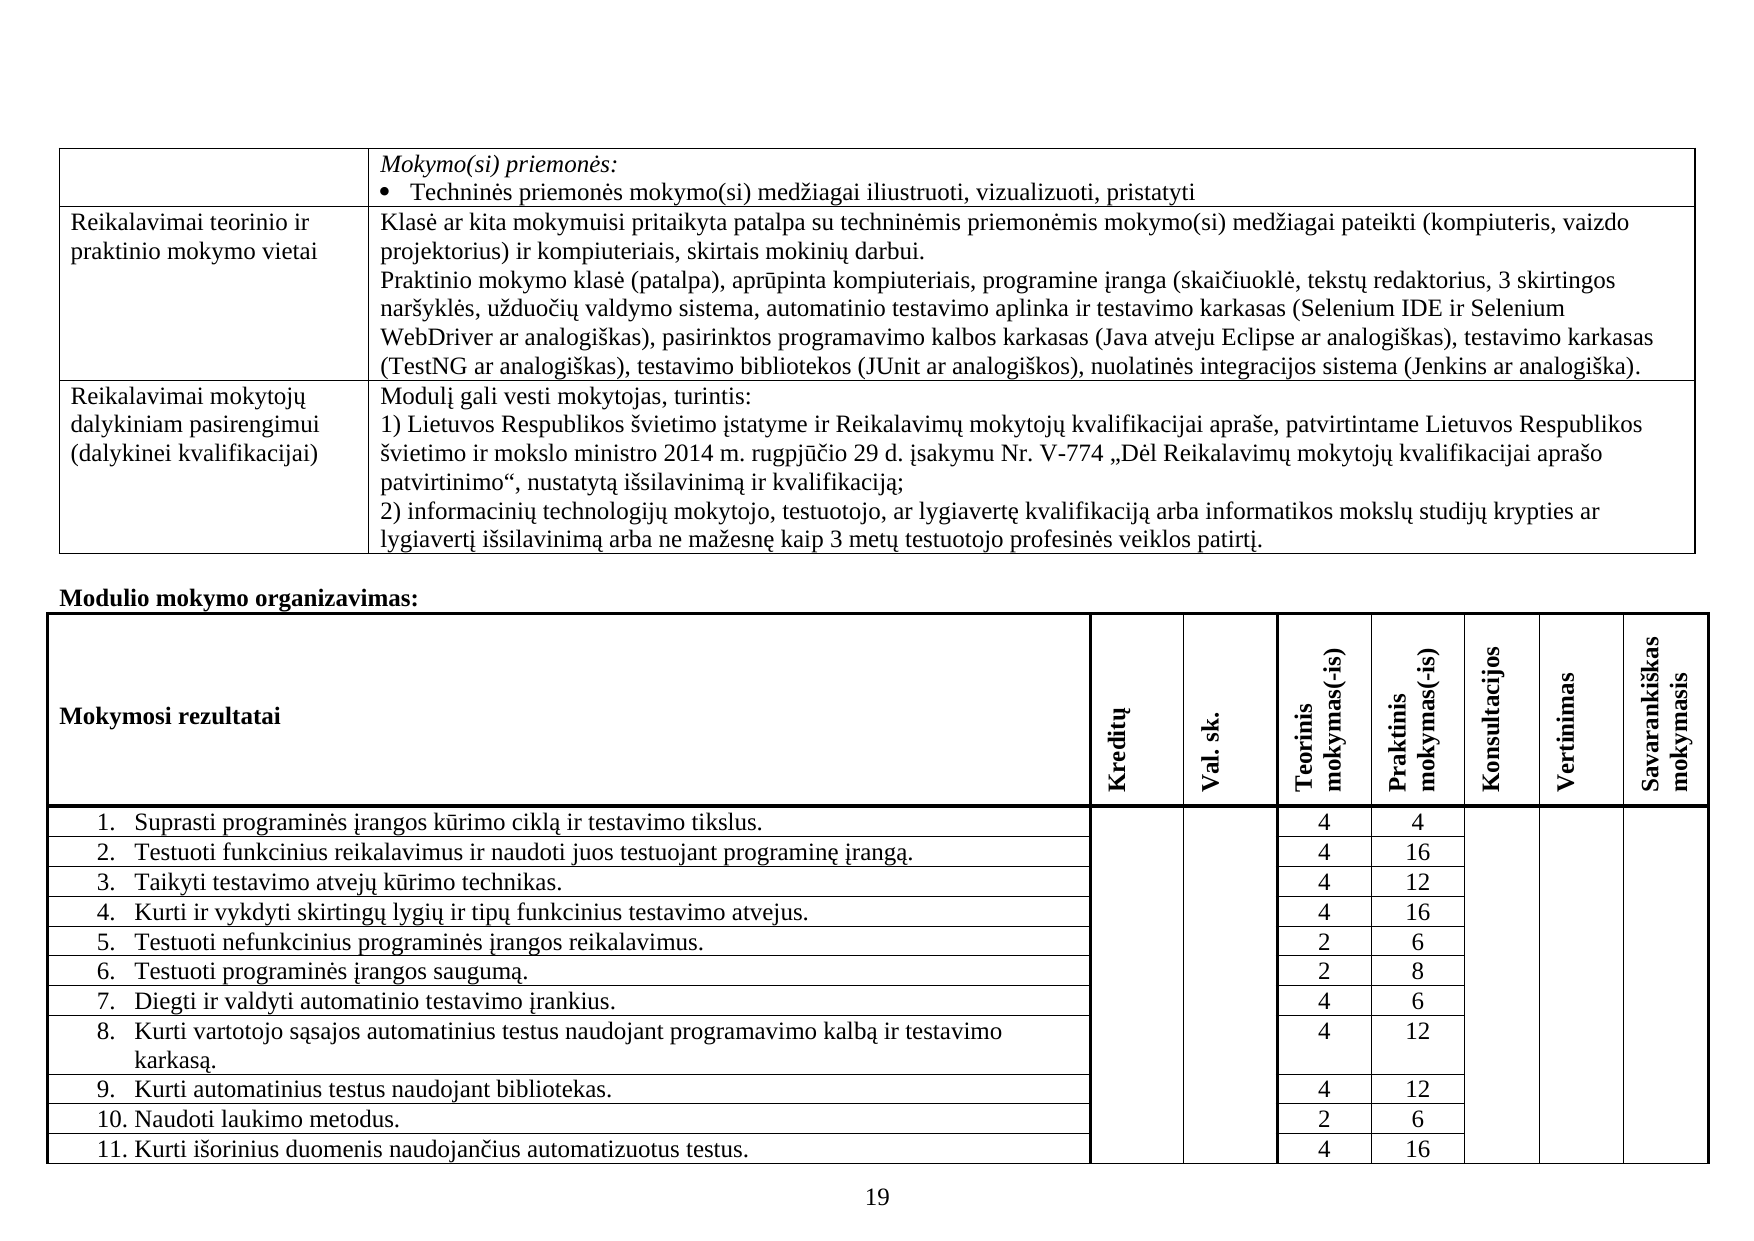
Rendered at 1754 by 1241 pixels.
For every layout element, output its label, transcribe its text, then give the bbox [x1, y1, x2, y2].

table_cell 4 [1279, 808, 1371, 836]
table_header Kreditų [1092, 615, 1183, 804]
table_cell Naudoti laukimo metodus. [49, 1104, 1089, 1133]
table_cell 12 [1372, 1016, 1464, 1073]
table_cell 6 [1372, 927, 1464, 955]
table_cell [1540, 808, 1623, 1163]
text Modulio mokymo organizavimas: [59, 583, 1695, 612]
table_cell 12 [1372, 867, 1464, 896]
table_cell 6 [1372, 1104, 1464, 1133]
table_cell 4 [1279, 897, 1371, 926]
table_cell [369, 149, 1694, 206]
table_cell 4 [1279, 1016, 1371, 1073]
table_cell 6 [1372, 986, 1464, 1015]
table_cell 16 [1372, 1134, 1464, 1163]
table_cell Reikalavimai mokytojų dalykiniam pasirengimui (dalykinei kvalifikacijai) [60, 381, 368, 553]
table_cell Reikalavimai teorinio ir praktinio mokymo vietai [60, 207, 368, 380]
table_header Praktinis mokymas(-is) [1372, 615, 1464, 804]
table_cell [60, 149, 368, 206]
table_cell Diegti ir valdyti automatinio testavimo įrankius. [49, 986, 1089, 1015]
table_cell [1184, 808, 1276, 1163]
table_header Val. sk. [1184, 615, 1276, 804]
table_cell 4 [1372, 808, 1464, 836]
table_header Teorinis mokymas(-is) [1279, 615, 1371, 804]
table_cell Kurti ir vykdyti skirtingų lygių ir tipų funkcinius testavimo atvejus. [49, 897, 1089, 926]
table_header Vertinimas [1540, 615, 1623, 804]
table_cell Testuoti programinės įrangos saugumą. [49, 956, 1089, 985]
table_cell 4 [1279, 1134, 1371, 1163]
table_cell [1624, 808, 1707, 1163]
table_header Mokymosi rezultatai [49, 615, 1089, 804]
table_cell Kurti išorinius duomenis naudojančius automatizuotus testus. [49, 1134, 1089, 1163]
table_cell Klasė ar kita mokymuisi pritaikyta patalpa su techninėmis priemonėmis mokymo(si) medžiagai pateikti (kompiuteris, vaizdo projektorius) ir kompiuteriais, skirtais mokinių darbui. Praktinio mokymo klasė (patalpa), aprūpinta kompiuteriais, programine įranga (skaičiuoklė, tekstų redaktorius, 3 skirtingos naršyklės, užduočių valdymo sistema, automatinio testavimo aplinka ir testavimo karkasas (Selenium IDE ir Selenium WebDriver ar analogiškas), pasirinktos programavimo kalbos karkasas (Java atveju Eclipse ar analogiškas), testavimo karkasas (TestNG ar analogiškas), testavimo bibliotekos (JUnit ar analogiškos), nuolatinės integracijos sistema (Jenkins ar analogiška). [369, 207, 1694, 380]
table_cell Kurti vartotojo sąsajos automatinius testus naudojant programavimo kalbą ir testavimo karkasą. [49, 1016, 1089, 1073]
table_cell [1092, 808, 1183, 1163]
table_cell Suprasti programinės įrangos kūrimo ciklą ir testavimo tikslus. [49, 808, 1089, 836]
table_cell [1465, 808, 1539, 1163]
table_cell 2 [1279, 956, 1371, 985]
table_header Konsultacijos [1465, 615, 1539, 804]
table_cell Kurti automatinius testus naudojant bibliotekas. [49, 1075, 1089, 1103]
table_cell 2 [1279, 1104, 1371, 1133]
table_cell Testuoti funkcinius reikalavimus ir naudoti juos testuojant programinę įrangą. [49, 837, 1089, 866]
table_cell 4 [1279, 986, 1371, 1015]
table_cell 4 [1279, 867, 1371, 896]
table_cell 8 [1372, 956, 1464, 985]
table_cell 4 [1279, 837, 1371, 866]
table_cell 12 [1372, 1075, 1464, 1103]
table_cell Taikyti testavimo atvejų kūrimo technikas. [49, 867, 1089, 896]
table_cell Modulį gali vesti mokytojas, turintis: 1) Lietuvos Respublikos švietimo įstatyme ir Reikalavimų mokytojų kvalifikacijai apraše, patvirtintame Lietuvos Respublikos švietimo ir mokslo ministro 2014 m. rugpjūčio 29 d. įsakymu Nr. V-774 „Dėl Reikalavimų mokytojų kvalifikacijai aprašo patvirtinimo“, nustatytą išsilavinimą ir kvalifikaciją; 2) informacinių technologijų mokytojo, testuotojo, ar lygiavertę kvalifikaciją arba informatikos mokslų studijų krypties ar lygiavertį išsilavinimą arba ne mažesnę kaip 3 metų testuotojo profesinės veiklos patirtį. [369, 381, 1694, 553]
table_cell Testuoti nefunkcinius programinės įrangos reikalavimus. [49, 927, 1089, 955]
table_cell 4 [1279, 1075, 1371, 1103]
table_cell 16 [1372, 837, 1464, 866]
table_cell 2 [1279, 927, 1371, 955]
table_header Savarankiškas mokymasis [1624, 615, 1707, 804]
table_cell 16 [1372, 897, 1464, 926]
